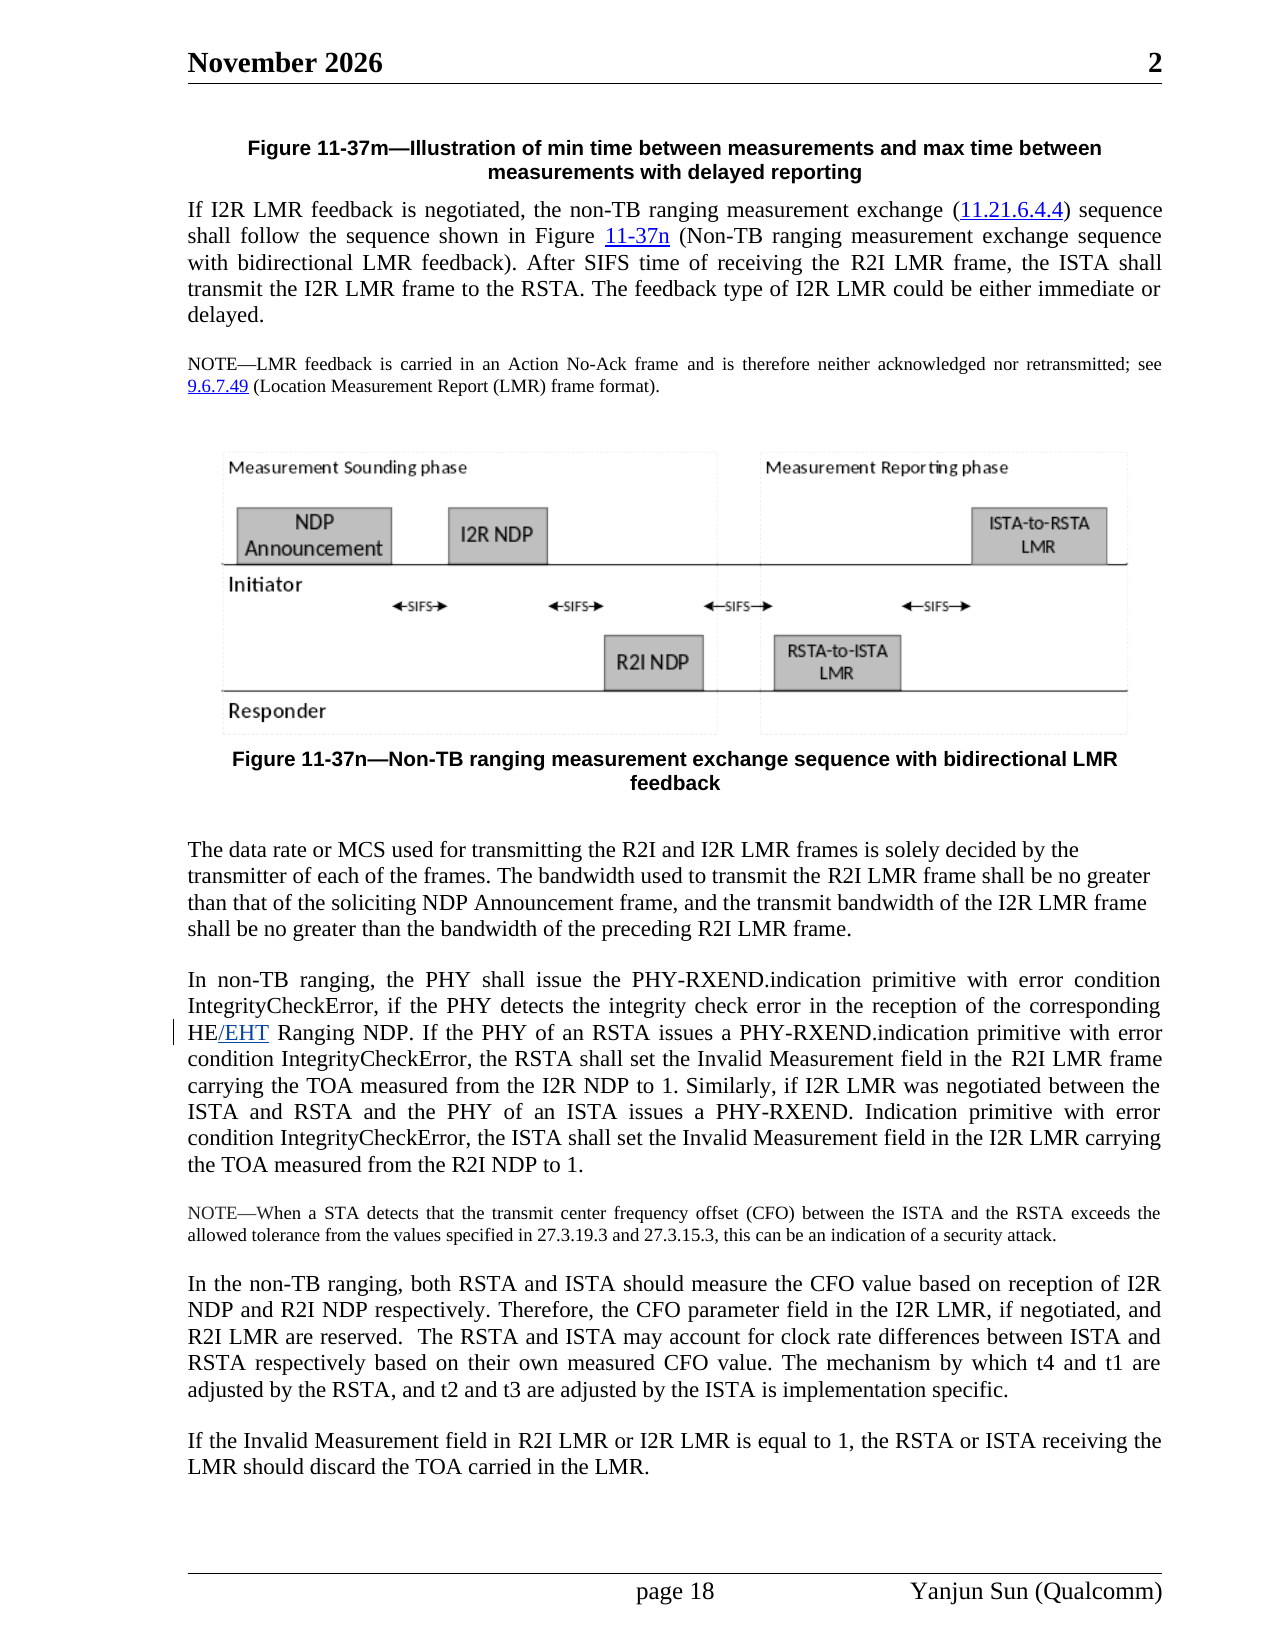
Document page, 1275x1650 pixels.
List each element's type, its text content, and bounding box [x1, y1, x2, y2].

text Figure 11-37n—Non-TB ranging measurement exchange sequence with bidirectional LMR feedback [187, 747, 1162, 794]
text The data rate or MCS used for transmitting the R2I and I2R LMR frames is solely decided by the transmitter of each of the frames. The bandwidth used to transmit the R2I LMR frame shall be no greater than that of the soliciting NDP Announcement frame, and the transmit bandwidth of the I2R LMR frame shall be no greater than the bandwidth of the preceding R2I LMR frame. [187, 836, 1162, 941]
text In the non-TB ranging, both RSTA and ISTA should measure the CFO value based on reception of I2R NDP and R2I NDP respectively. Therefore, the CFO parameter field in the I2R LMR, if negotiated, and R2I LMR are reserved. The RSTA and ISTA may account for clock rate differences between ISTA and RSTA respectively based on their own measured CFO value. The mechanism by which t4 and t1 are adjusted by the RSTA, and t2 and t3 are adjusted by the ISTA is implementation specific. [187, 1270, 1162, 1402]
text If I2R LMR feedback is negotiated, the non-TB ranging measurement exchange (11.21.6.4.4) sequence shall follow the sequence shown in Figure 11-37n (Non-TB ranging measurement exchange sequence with bidirectional LMR feedback). After SIFS time of receiving the R2I LMR frame, the ISTA shall transmit the I2R LMR frame to the RSTA. The feedback type of I2R LMR could be either immediate or delayed. [187, 196, 1162, 328]
text In non-TB ranging, the PHY shall issue the PHY-RXEND.indication primitive with error condition IntegrityCheckError, if the PHY detects the integrity check error in the reception of the corresponding HE Ranging NDP. If the PHY of an RSTA issues a PHY-RXEND.indication primitive with error condition IntegrityCheckError, the RSTA shall set the Invalid Measurement field in the R2I LMR frame carrying the TOA measured from the I2R NDP to 1. Similarly, if I2R LMR was negotiated between the ISTA and RSTA and the PHY of an ISTA issues a PHY-RXEND. Indication primitive with error condition IntegrityCheckError, the ISTA shall set the Invalid Measurement field in the I2R LMR carrying the TOA measured from the R2I NDP to 1. [187, 966, 1162, 1177]
text NOTE—LMR feedback is carried in an Action No-Ack frame and is therefore neither acknowledged nor retransmitted; see (Location Measurement Report (LMR) frame format). [187, 353, 1162, 396]
text Figure 11-37m—Illustration of min time between measurements and max time between measurements with delayed reporting [187, 136, 1162, 184]
text If the Invalid Measurement field in R2I LMR or I2R LMR is equal to 1, the RSTA or ISTA receiving the LMR should discard the TOA carried in the LMR. [187, 1427, 1162, 1480]
text NOTE—When a STA detects that the transmit center frequency offset (CFO) between the ISTA and the RSTA exceeds the allowed tolerance from the values specified in 27.3.19.3 and 27.3.15.3, this can be an indication of a security attack. [187, 1202, 1162, 1245]
